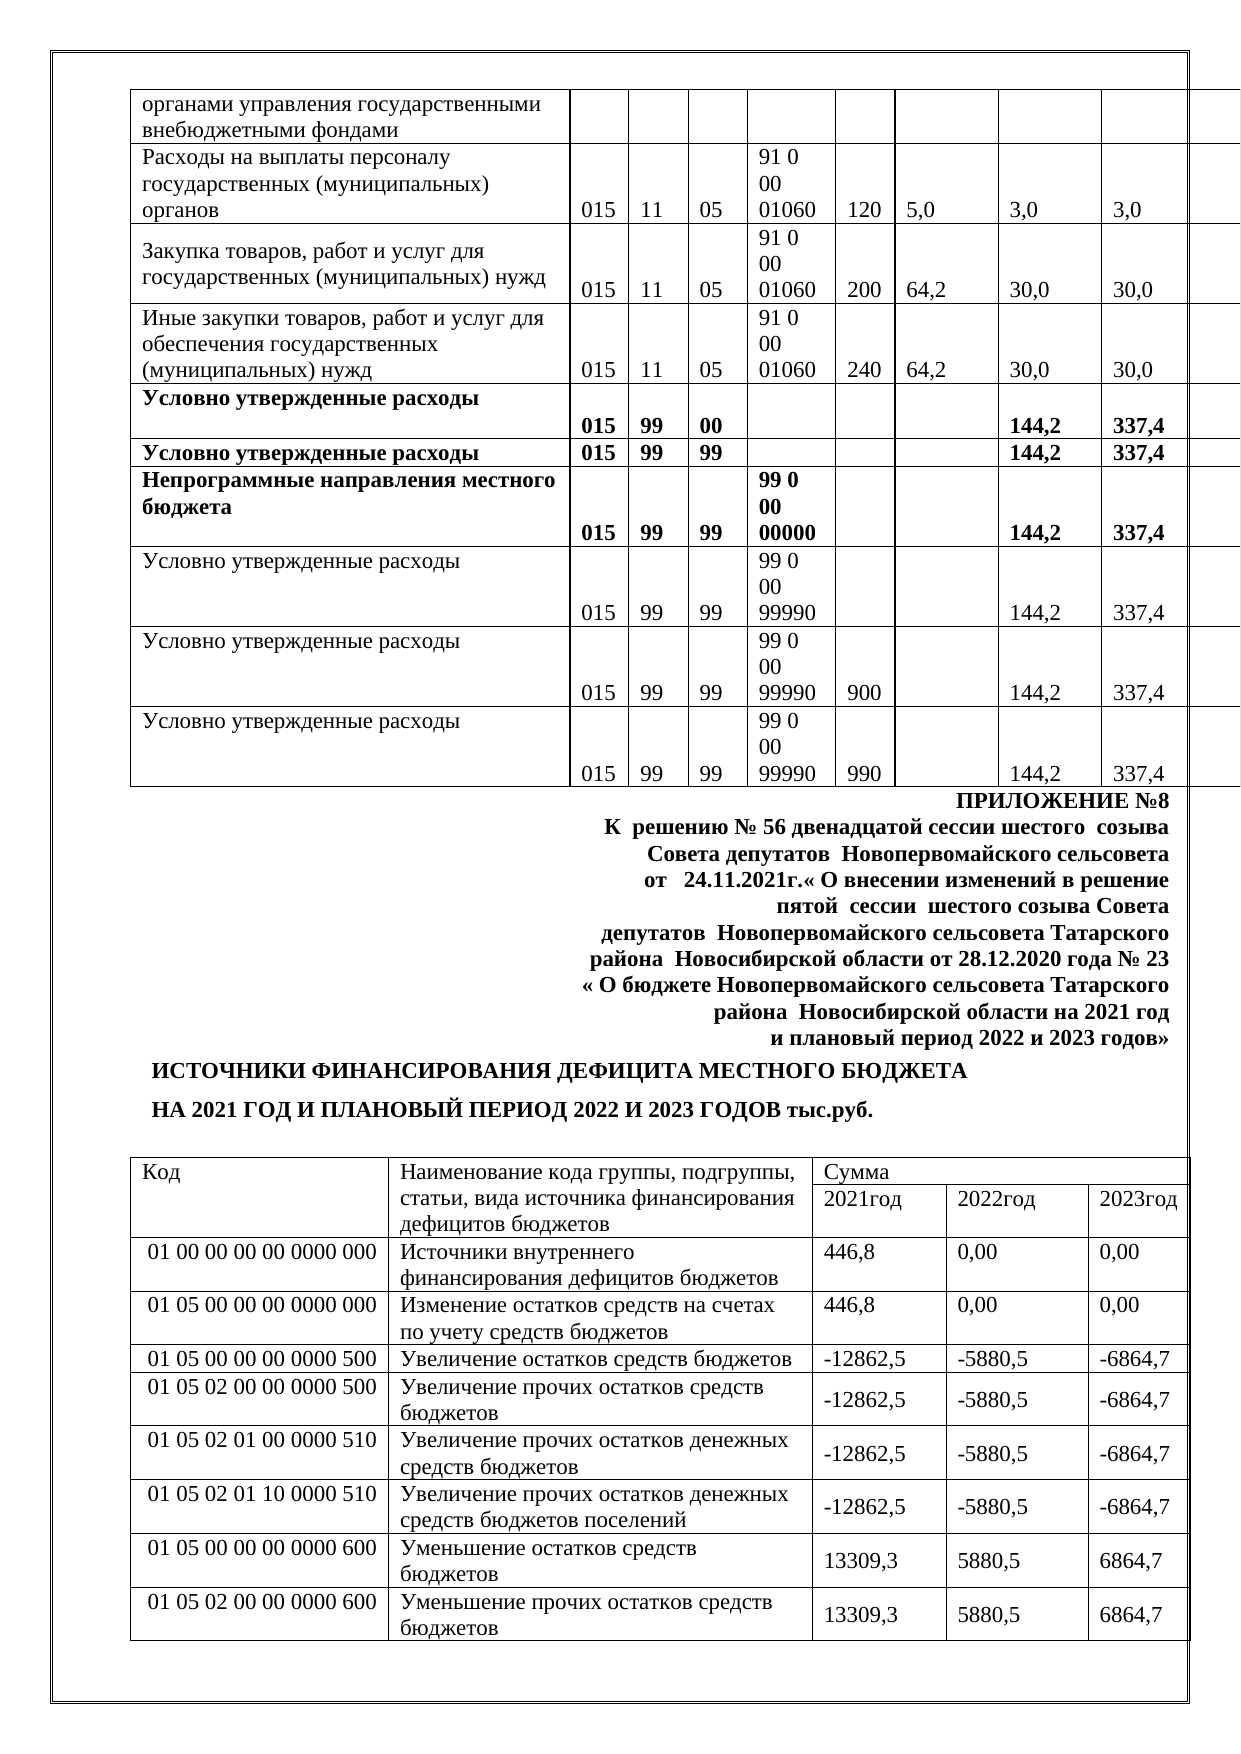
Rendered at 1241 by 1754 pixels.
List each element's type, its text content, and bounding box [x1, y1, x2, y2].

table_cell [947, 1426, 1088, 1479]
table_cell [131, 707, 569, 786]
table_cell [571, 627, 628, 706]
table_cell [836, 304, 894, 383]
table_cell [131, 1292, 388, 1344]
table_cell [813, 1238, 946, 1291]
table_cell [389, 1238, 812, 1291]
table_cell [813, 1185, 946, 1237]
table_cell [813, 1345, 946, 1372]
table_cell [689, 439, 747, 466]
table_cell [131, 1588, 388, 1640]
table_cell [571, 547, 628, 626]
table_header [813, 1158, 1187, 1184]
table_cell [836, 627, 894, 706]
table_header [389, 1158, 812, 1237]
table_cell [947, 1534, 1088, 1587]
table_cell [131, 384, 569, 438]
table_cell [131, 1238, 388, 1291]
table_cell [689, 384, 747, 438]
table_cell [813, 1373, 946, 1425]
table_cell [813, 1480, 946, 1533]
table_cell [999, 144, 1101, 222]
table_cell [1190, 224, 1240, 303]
text района Новосибирской области на 2021 год [142, 998, 1169, 1024]
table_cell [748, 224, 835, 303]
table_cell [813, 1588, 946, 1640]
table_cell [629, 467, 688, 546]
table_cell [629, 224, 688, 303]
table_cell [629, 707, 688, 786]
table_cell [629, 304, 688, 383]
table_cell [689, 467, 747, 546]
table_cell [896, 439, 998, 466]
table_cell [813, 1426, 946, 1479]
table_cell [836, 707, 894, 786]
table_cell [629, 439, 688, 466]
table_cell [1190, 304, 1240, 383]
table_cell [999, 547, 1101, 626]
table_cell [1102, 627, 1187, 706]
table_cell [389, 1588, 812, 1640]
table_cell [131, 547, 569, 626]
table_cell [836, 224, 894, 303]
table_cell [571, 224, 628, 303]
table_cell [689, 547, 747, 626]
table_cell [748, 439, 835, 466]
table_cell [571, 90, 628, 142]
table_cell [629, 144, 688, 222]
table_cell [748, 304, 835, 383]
text пятой сессии шестого созыва Совета [142, 892, 1169, 919]
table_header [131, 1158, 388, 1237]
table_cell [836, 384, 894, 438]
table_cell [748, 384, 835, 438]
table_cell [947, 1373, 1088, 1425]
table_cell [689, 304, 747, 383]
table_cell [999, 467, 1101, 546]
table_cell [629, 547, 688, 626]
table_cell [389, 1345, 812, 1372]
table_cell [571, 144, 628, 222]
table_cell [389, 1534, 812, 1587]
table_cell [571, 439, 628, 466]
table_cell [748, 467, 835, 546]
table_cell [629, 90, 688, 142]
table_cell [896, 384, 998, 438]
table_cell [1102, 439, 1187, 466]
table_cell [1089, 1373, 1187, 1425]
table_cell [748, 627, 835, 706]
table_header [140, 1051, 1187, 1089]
text « О бюджете Новопервомайского сельсовета Татарского [142, 971, 1169, 998]
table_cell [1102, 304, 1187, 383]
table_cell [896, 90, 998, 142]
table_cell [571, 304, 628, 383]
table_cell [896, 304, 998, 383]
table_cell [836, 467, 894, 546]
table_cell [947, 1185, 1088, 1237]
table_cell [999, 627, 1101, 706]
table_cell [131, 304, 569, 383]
text от 24.11.2021г.« О внесении изменений в решение [142, 866, 1169, 892]
text Совета депутатов Новопервомайского сельсовета [142, 840, 1169, 866]
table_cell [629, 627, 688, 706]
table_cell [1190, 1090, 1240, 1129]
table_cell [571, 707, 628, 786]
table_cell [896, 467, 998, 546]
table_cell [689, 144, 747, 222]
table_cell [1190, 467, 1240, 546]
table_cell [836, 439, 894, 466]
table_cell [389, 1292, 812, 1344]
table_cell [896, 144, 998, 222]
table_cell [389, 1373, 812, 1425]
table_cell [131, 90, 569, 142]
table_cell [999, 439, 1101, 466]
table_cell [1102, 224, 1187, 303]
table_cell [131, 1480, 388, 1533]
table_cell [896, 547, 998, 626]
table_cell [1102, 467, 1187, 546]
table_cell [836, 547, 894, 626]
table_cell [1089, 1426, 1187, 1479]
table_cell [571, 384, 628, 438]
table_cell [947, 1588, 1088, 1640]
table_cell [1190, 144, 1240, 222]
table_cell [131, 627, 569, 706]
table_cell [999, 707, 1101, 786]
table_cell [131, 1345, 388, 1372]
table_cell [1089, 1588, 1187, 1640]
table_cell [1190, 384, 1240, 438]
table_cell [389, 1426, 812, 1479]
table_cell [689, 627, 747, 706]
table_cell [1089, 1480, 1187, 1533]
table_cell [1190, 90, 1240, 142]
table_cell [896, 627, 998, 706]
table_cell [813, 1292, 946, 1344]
text и плановый период 2022 и 2023 годов» [142, 1024, 1169, 1051]
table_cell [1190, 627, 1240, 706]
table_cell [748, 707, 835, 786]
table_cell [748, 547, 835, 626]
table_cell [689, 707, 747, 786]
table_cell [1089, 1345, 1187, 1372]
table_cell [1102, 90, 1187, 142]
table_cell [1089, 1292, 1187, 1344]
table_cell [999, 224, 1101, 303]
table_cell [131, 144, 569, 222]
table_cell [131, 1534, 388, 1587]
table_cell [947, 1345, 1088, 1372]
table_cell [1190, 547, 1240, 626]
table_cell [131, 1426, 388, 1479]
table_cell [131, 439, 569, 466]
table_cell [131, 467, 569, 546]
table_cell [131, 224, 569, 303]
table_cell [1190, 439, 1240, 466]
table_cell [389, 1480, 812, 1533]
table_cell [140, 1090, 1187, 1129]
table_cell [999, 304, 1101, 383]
text К решению № 56 двенадцатой сессии шестого созыва [142, 813, 1169, 840]
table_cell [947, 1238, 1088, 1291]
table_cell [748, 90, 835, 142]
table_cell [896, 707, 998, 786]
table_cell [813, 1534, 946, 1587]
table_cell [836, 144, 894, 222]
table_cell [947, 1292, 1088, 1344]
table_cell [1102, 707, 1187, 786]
text депутатов Новопервомайского сельсовета Татарского [142, 919, 1169, 945]
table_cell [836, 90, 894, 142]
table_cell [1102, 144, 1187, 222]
text района Новосибирской области от 28.12.2020 года № 23 [142, 945, 1169, 971]
text ПРИЛОЖЕНИЕ №8 [142, 787, 1169, 813]
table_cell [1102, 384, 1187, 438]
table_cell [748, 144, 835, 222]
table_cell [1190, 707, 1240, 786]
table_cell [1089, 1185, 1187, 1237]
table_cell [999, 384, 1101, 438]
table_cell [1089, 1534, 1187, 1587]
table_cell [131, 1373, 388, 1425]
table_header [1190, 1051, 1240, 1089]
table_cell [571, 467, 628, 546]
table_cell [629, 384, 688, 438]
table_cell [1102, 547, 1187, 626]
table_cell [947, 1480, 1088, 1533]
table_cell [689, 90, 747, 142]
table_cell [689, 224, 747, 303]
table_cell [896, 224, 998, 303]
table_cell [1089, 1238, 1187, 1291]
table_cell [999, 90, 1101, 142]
